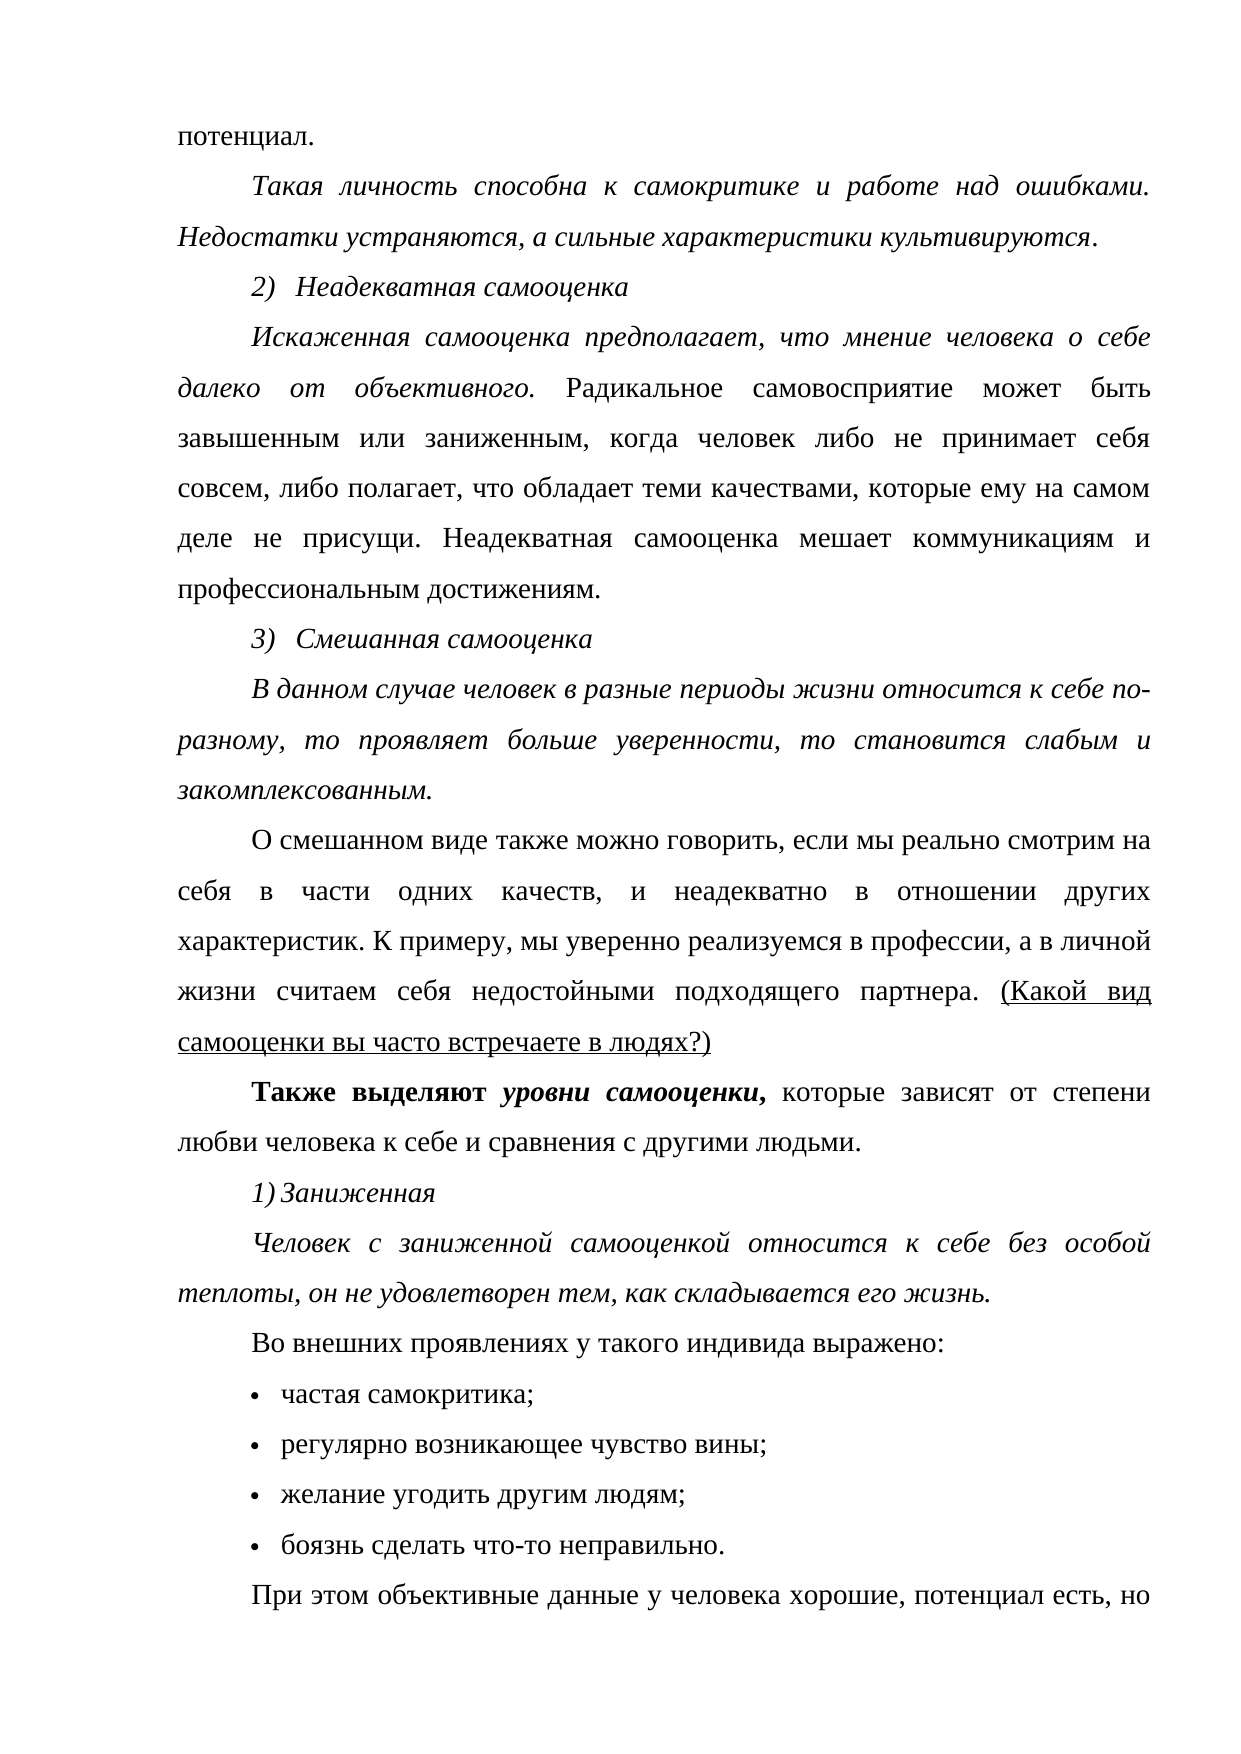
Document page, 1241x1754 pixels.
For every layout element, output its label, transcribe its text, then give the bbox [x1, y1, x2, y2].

list Неадекватная самооценка [177, 269, 1152, 303]
text Также выделяют уровни самооценки, которые зависят от степени любви человека к себе и сравнения с другими людьми. [177, 1074, 1152, 1158]
text Такая личность способна к самокритике и работе над ошибками. Недостатки устраняются, а сильные характеристики культивируются. [177, 168, 1152, 252]
text Во внешних проявлениях у такого индивида выражено: [177, 1326, 1152, 1359]
text О смешанном виде также можно говорить, если мы реально смотрим на себя в части одних качеств, и неадекватно в отношении других характеристик. К примеру, мы уверенно реализуемся в профессии, а в личной жизни считаем себя недостойными подходящего партнера. (Какой вид самооценки вы часто встречаете в людях?) [177, 822, 1152, 1057]
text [177, 1577, 1152, 1611]
text Человек с заниженной самооценкой относится к себе без особой теплоты, он не удовлетворен тем, как складывается его жизнь. [177, 1225, 1152, 1309]
list Заниженная [177, 1175, 1152, 1208]
text В данном случае человек в разные периоды жизни относится к себе по-разному, то проявляет больше уверенности, то становится слабым и закомплексованным. [177, 672, 1152, 806]
list Смешанная самооценка [177, 621, 1152, 655]
list регулярно возникающее чувство вины; [177, 1426, 1152, 1460]
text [177, 118, 1152, 152]
text Искаженная самооценка предполагает, что мнение человека о себе далеко от объективного. Радикальное самовосприятие может быть завышенным или заниженным, когда человек либо не принимает себя совсем, либо полагает, что обладает теми качествами, которые ему на самом деле не присущи. Неадекватная самооценка мешает коммуникациям и профессиональным достижениям. [177, 319, 1152, 604]
list частая самокритика; [177, 1376, 1152, 1409]
list боязнь сделать что-то неправильно. [177, 1527, 1152, 1560]
list желание угодить другим людям; [177, 1477, 1152, 1510]
